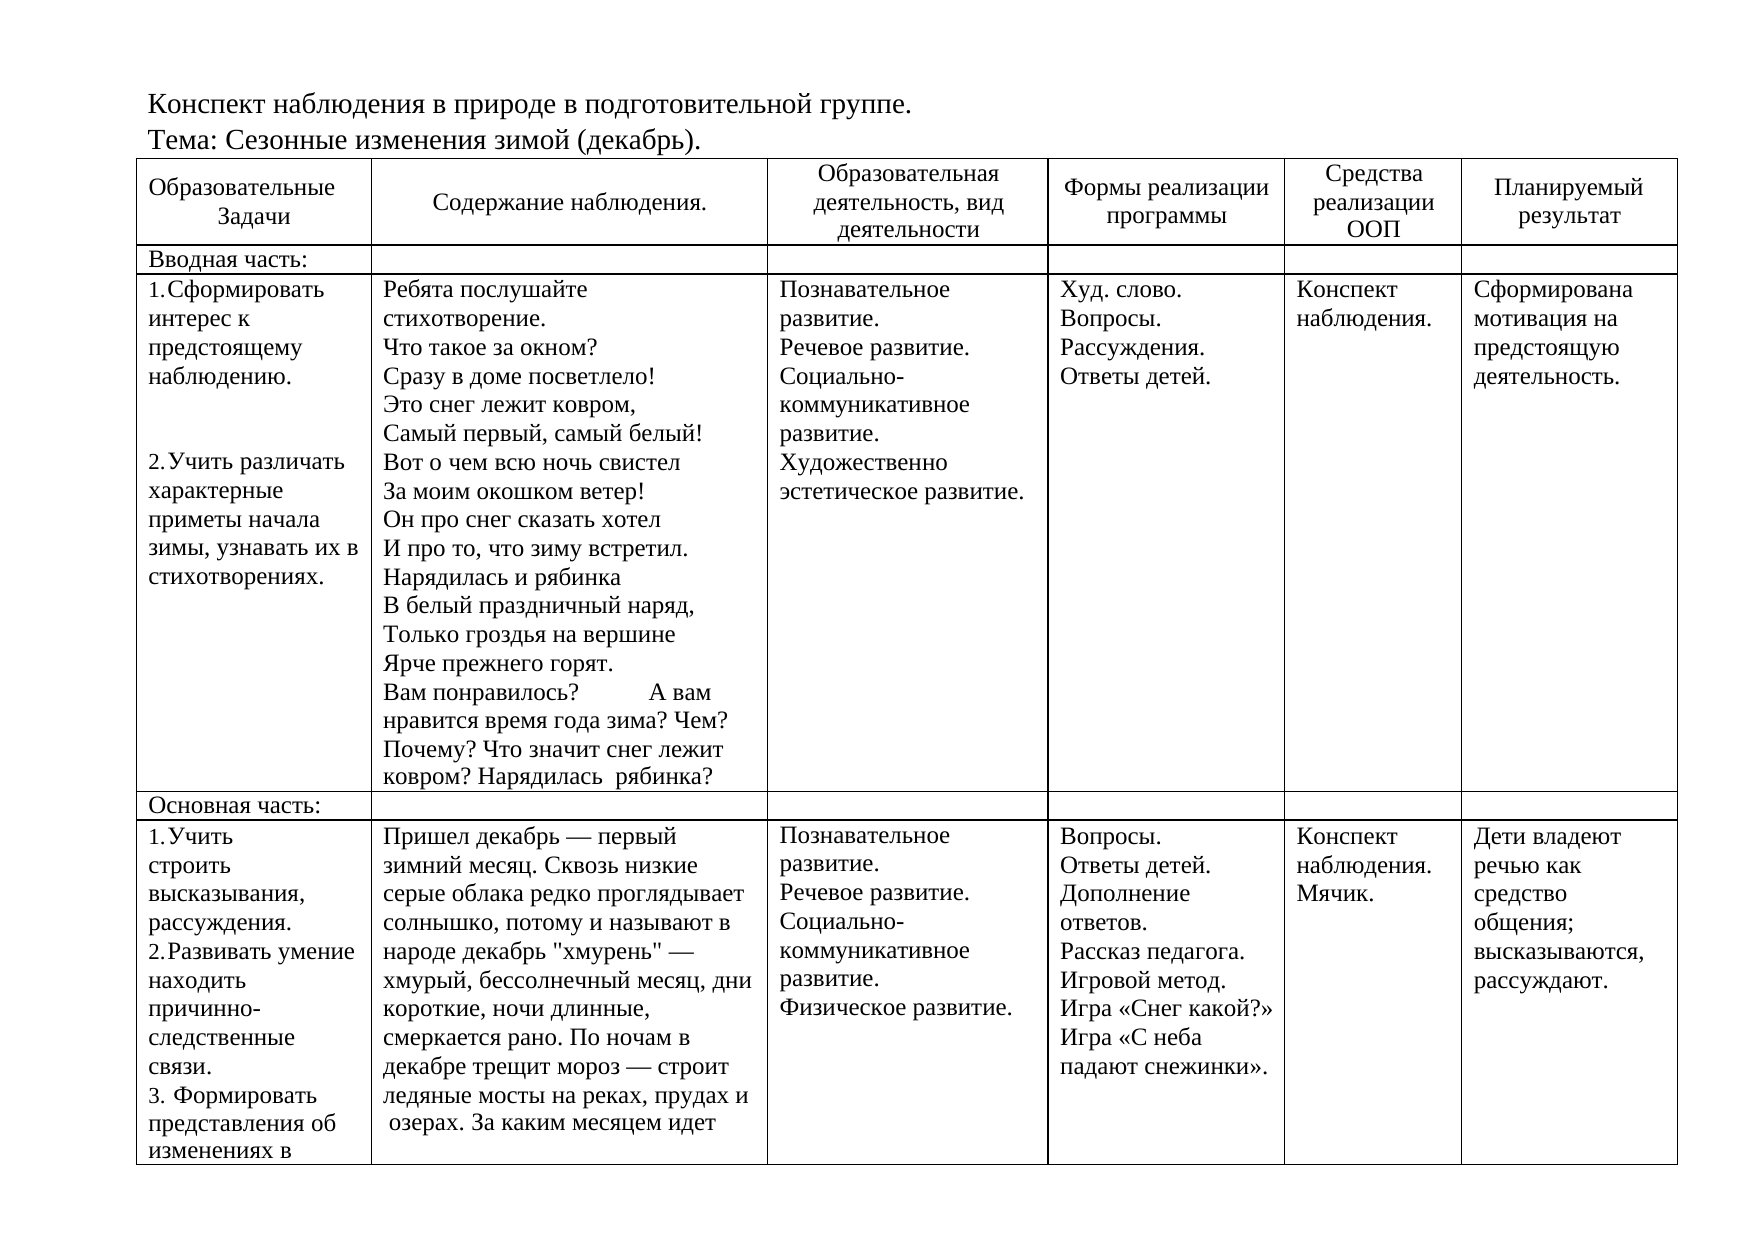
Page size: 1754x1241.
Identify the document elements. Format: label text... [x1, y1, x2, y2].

table_cell Конспект наблюдения. [1285, 275, 1461, 791]
table_cell [1049, 246, 1284, 273]
table_cell Сформировать интерес к предстоящему наблюдению. Учить различать характерные приметы начала зимы, узнавать их в стихотворениях. [137, 275, 371, 791]
table_cell [1462, 246, 1677, 273]
table_cell Познавательное развитие. Речевое развитие. Социально- коммуникативное развитие. Физическое развитие. [768, 821, 1047, 1164]
text Конспект наблюдения в природе в подготовительной группе. Тема: Сезонные изменения зимой (декабрь). [147, 86, 976, 156]
table_cell Дети владеют речью как средство общения; высказываются, рассуждают. [1462, 821, 1677, 1164]
table_cell [768, 246, 1047, 273]
table_header Средства реализации ООП [1285, 159, 1461, 244]
table_cell Вводная часть: [137, 246, 371, 273]
table_cell [1285, 246, 1461, 273]
table_cell [1049, 792, 1284, 819]
table_cell [372, 792, 767, 819]
table_cell [1285, 792, 1461, 819]
table_cell Худ. слово. Вопросы. Рассуждения. Ответы детей. [1049, 275, 1284, 791]
table_cell Основная часть: [137, 792, 371, 819]
table_cell Вопросы. Ответы детей. Дополнение ответов. Рассказ педагога. Игровой метод. Игра «Снег какой?» Игра «С неба падают снежинки». [1049, 821, 1284, 1164]
table_header Формы реализации программы [1049, 159, 1284, 244]
table_cell [768, 792, 1047, 819]
table_header Образовательная деятельность, вид деятельности [768, 159, 1047, 244]
table_cell Конспект наблюдения. Мячик. [1285, 821, 1461, 1164]
table_cell Пришел декабрь — первый зимний месяц. Сквозь низкие серые облака редко проглядывает солнышко, потому и называют в народе декабрь "хмурень" — хмурый, бессолнечный месяц, дни короткие, ночи длинные, смеркается рано. По ночам в декабре трещит мороз — строит ледяные мосты на реках, прудах и озерах. За каким месяцем идет [372, 821, 767, 1164]
table_header Планируемый результат [1462, 159, 1677, 244]
table_cell Сформирована мотивация на предстоящую деятельность. [1462, 275, 1677, 791]
table_cell Учить строить высказывания, рассуждения. Развивать умение находить причинно- следственные связи. Формировать представления об изменениях в [137, 821, 371, 1164]
table_cell Ребята послушайте стихотворение. Что такое за окном? Сразу в доме посветлело! Это снег лежит ковром, Самый первый, самый белый! Вот о чем всю ночь свистел За моим окошком ветер! Он про снег сказать хотел И про то, что зиму встретил. Нарядилась и рябинка В белый праздничный наряд, Только гроздья на вершине Ярче прежнего горят. Вам понравилось? А вам нравится время года зима? Чем? Почему? Что значит снег лежит ковром? Нарядилась рябинка? [372, 275, 767, 791]
table_cell [372, 246, 767, 273]
table_header Образовательные Задачи [137, 159, 371, 244]
table_header Содержание наблюдения. [372, 159, 767, 244]
table_cell [1462, 792, 1677, 819]
table_cell Познавательное развитие. Речевое развитие. Социально- коммуникативное развитие. Художественно эстетическое развитие. [768, 275, 1047, 791]
